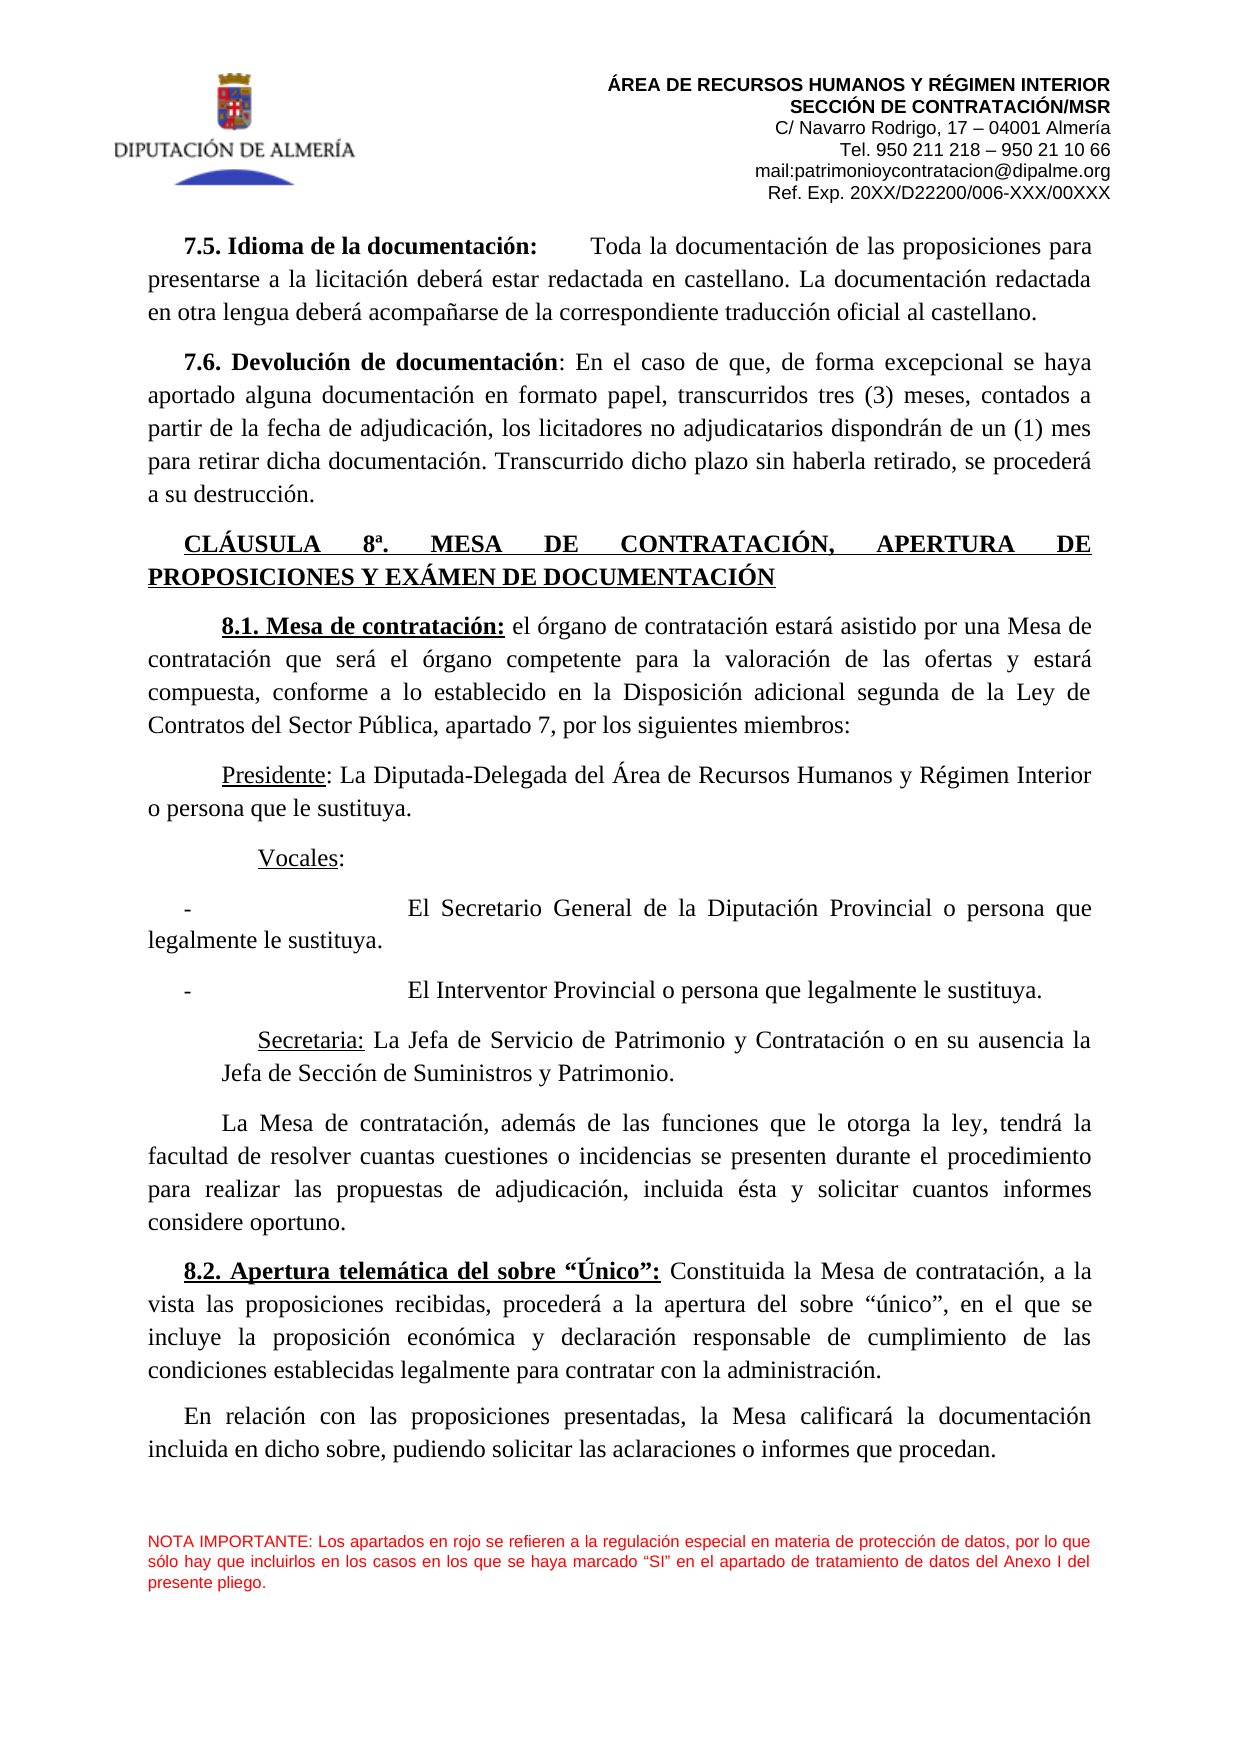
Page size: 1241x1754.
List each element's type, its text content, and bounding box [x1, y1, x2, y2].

list El Interventor Provincial o persona que legalmente le sustituya. [148, 975, 1092, 1004]
list El Secretario General de la Diputación Provincial o persona que legalmente le sustituya. [148, 893, 1092, 954]
picture [114, 73, 357, 187]
text La Mesa de contratación, además de las funciones que le otorga la ley, tendrá la facultad de resolver cuantas cuestiones o incidencias se presenten durante el procedimiento para realizar las propuestas de adjudicación, incluida ésta y solicitar cuantos informes considere oportuno. [148, 1108, 1092, 1236]
text 8.1. Mesa de contratación: el órgano de contratación estará asistido por una Mesa de contratación que será el órgano competente para la valoración de las ofertas y estará compuesta, conforme a lo establecido en la Disposición adicional segunda de la Ley de Contratos del Sector Pública, apartado 7, por los siguientes miembros: [148, 611, 1092, 739]
text Secretaria: La Jefa de Servicio de Patrimonio y Contratación o en su ausencia la Jefa de Sección de Suministros y Patrimonio. [221, 1025, 1092, 1087]
text Vocales: [221, 843, 1092, 872]
text 7.6. Devolución de documentación: En el caso de que, de forma excepcional se haya aportado alguna documentación en formato papel, transcurridos tres (3) meses, contados a partir de la fecha de adjudicación, los licitadores no adjudicatarios dispondrán de un (1) mes para retirar dicha documentación. Transcurrido dicho plazo sin haberla retirado, se procederá a su destrucción. [148, 347, 1092, 508]
text Presidente: La Diputada-Delegada del Área de Recursos Humanos y Régimen Interior o persona que le sustituya. [148, 760, 1092, 822]
text 8.2. Apertura telemática del sobre “Único”: Constituida la Mesa de contratación, a la vista las proposiciones recibidas, procederá a la apertura del sobre “único”, en el que se incluye la proposición económica y declaración responsable de cumplimiento de las condiciones establecidas legalmente para contratar con la administración. [148, 1256, 1092, 1384]
text CLÁUSULA 8ª. MESA DE CONTRATACIÓN, APERTURA DE PROPOSICIONES Y EXÁMEN DE DOCUMENTACIÓN [148, 529, 1092, 591]
text 7.5. Idioma de la documentación: Toda la documentación de las proposiciones para presentarse a la licitación deberá estar redactada en castellano. La documentación redactada en otra lengua deberá acompañarse de la correspondiente traducción oficial al castellano. [148, 231, 1092, 326]
text En relación con las proposiciones presentadas, la Mesa calificará la documentación incluida en dicho sobre, pudiendo solicitar las aclaraciones o informes que procedan. [148, 1401, 1092, 1463]
